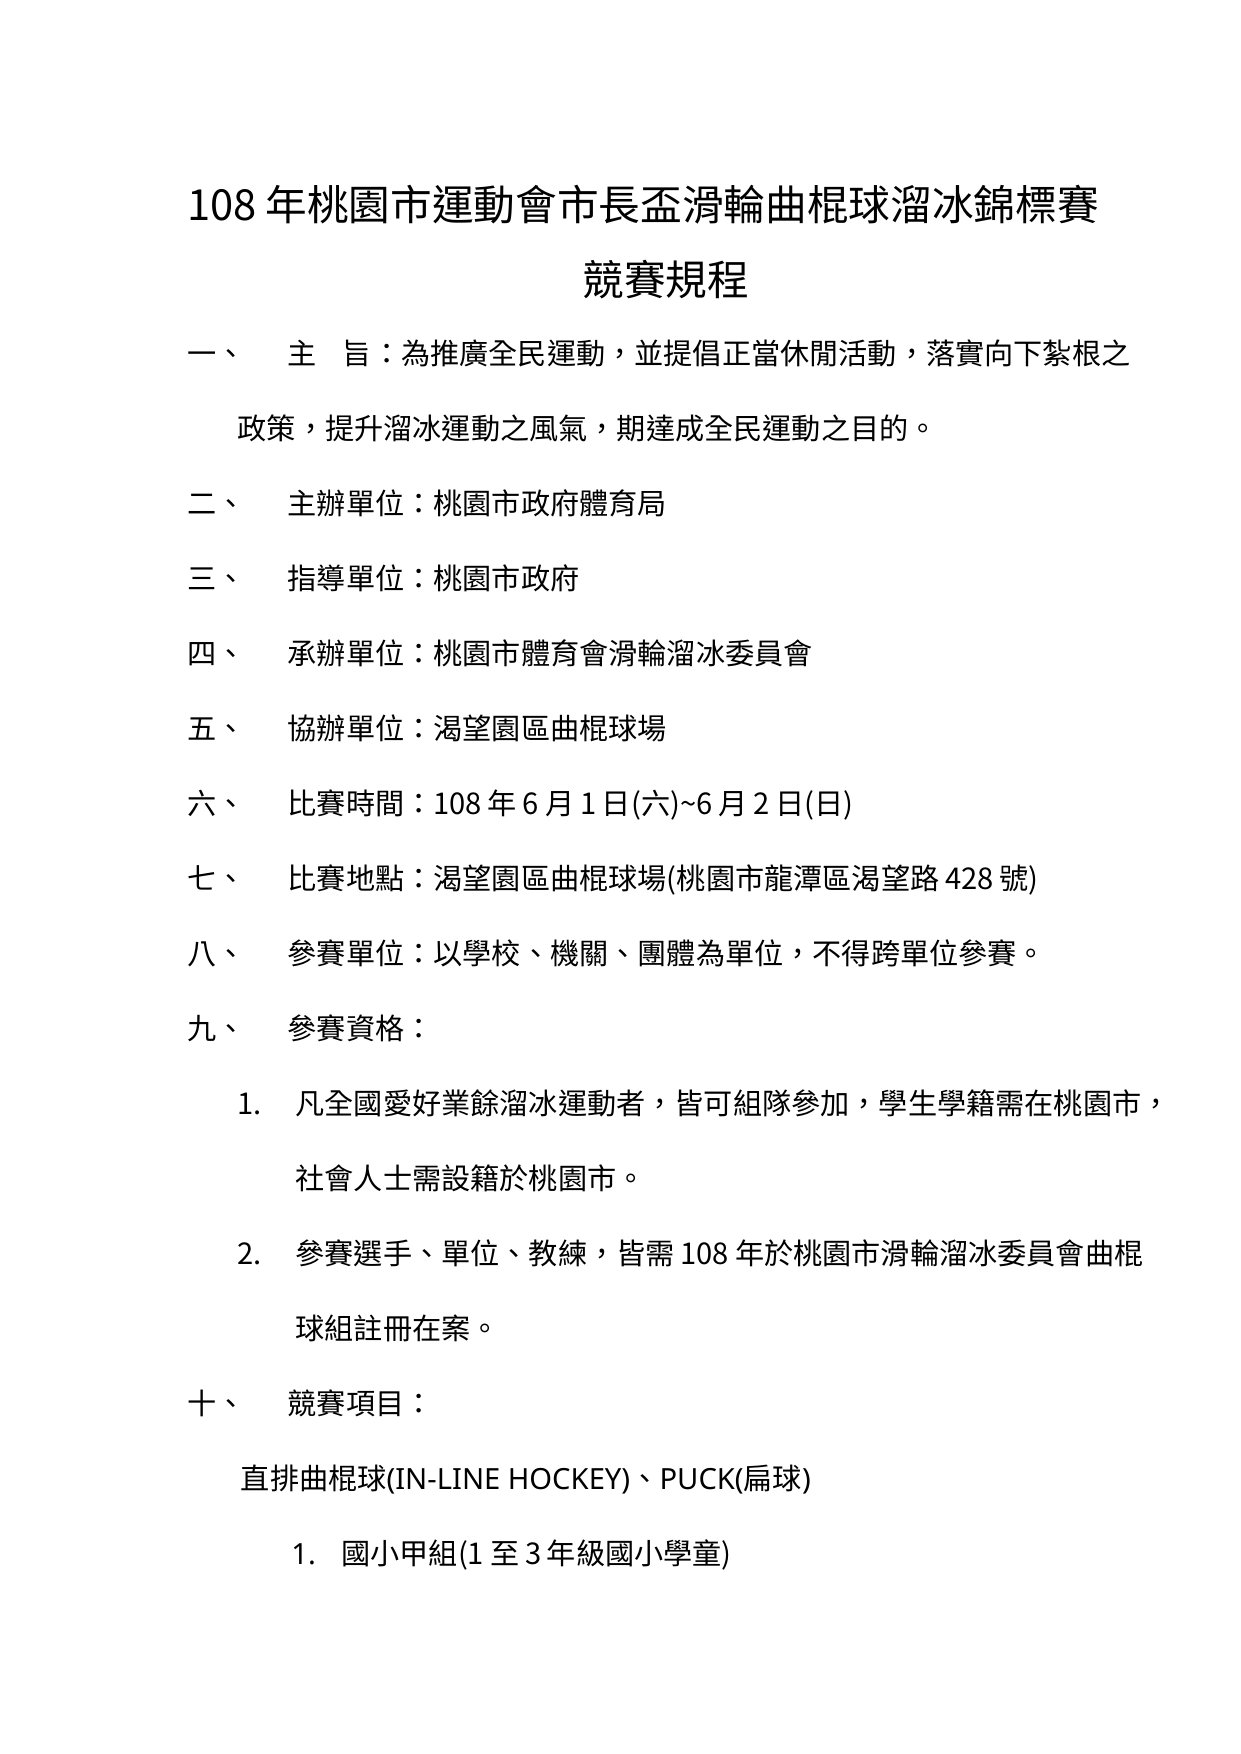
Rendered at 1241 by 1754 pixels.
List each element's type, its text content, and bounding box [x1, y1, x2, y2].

list 主 旨：為推廣全民運動，並提倡正當休閒活動，落實向下紮根之政策，提升溜冰運動之風氣，期達成全民運動之目的。 [187, 314, 1144, 464]
list 參賽選手、單位、教練，皆需108年於桃園市滑輪溜冰委員會曲棍球組註冊在案。 [237, 1214, 1144, 1364]
list 凡全國愛好業餘溜冰運動者，皆可組隊參加，學生學籍需在桃園市，社會人士需設籍於桃園市。 [237, 1064, 1144, 1214]
list 協辦單位：渴望園區曲棍球場 [187, 689, 1144, 764]
list 比賽地點：渴望園區曲棍球場(桃園市龍潭區渴望路428號) [187, 839, 1144, 914]
list 指導單位：桃園市政府 [187, 539, 1144, 614]
list 國小甲組(1至3年級國小學童) [291, 1514, 1144, 1589]
list 參賽單位：以學校、機關、團體為單位，不得跨單位參賽。 [187, 914, 1144, 989]
text 直排曲棍球(IN-LINE HOCKEY)、PUCK(扁球) [187, 1439, 1144, 1514]
list 承辦單位：桃園市體育會滑輪溜冰委員會 [187, 614, 1144, 689]
text 108年桃園市運動會市長盃滑輪曲棍球溜冰錦標賽 [187, 164, 1144, 239]
text 競賽規程 [187, 239, 1144, 314]
list 主辦單位：桃園市政府體育局 [187, 464, 1144, 539]
list 比賽時間：108年6月1日(六)~(日) [187, 764, 1144, 839]
list 競賽項目： [187, 1364, 1144, 1439]
list 參賽資格： [187, 989, 1144, 1064]
